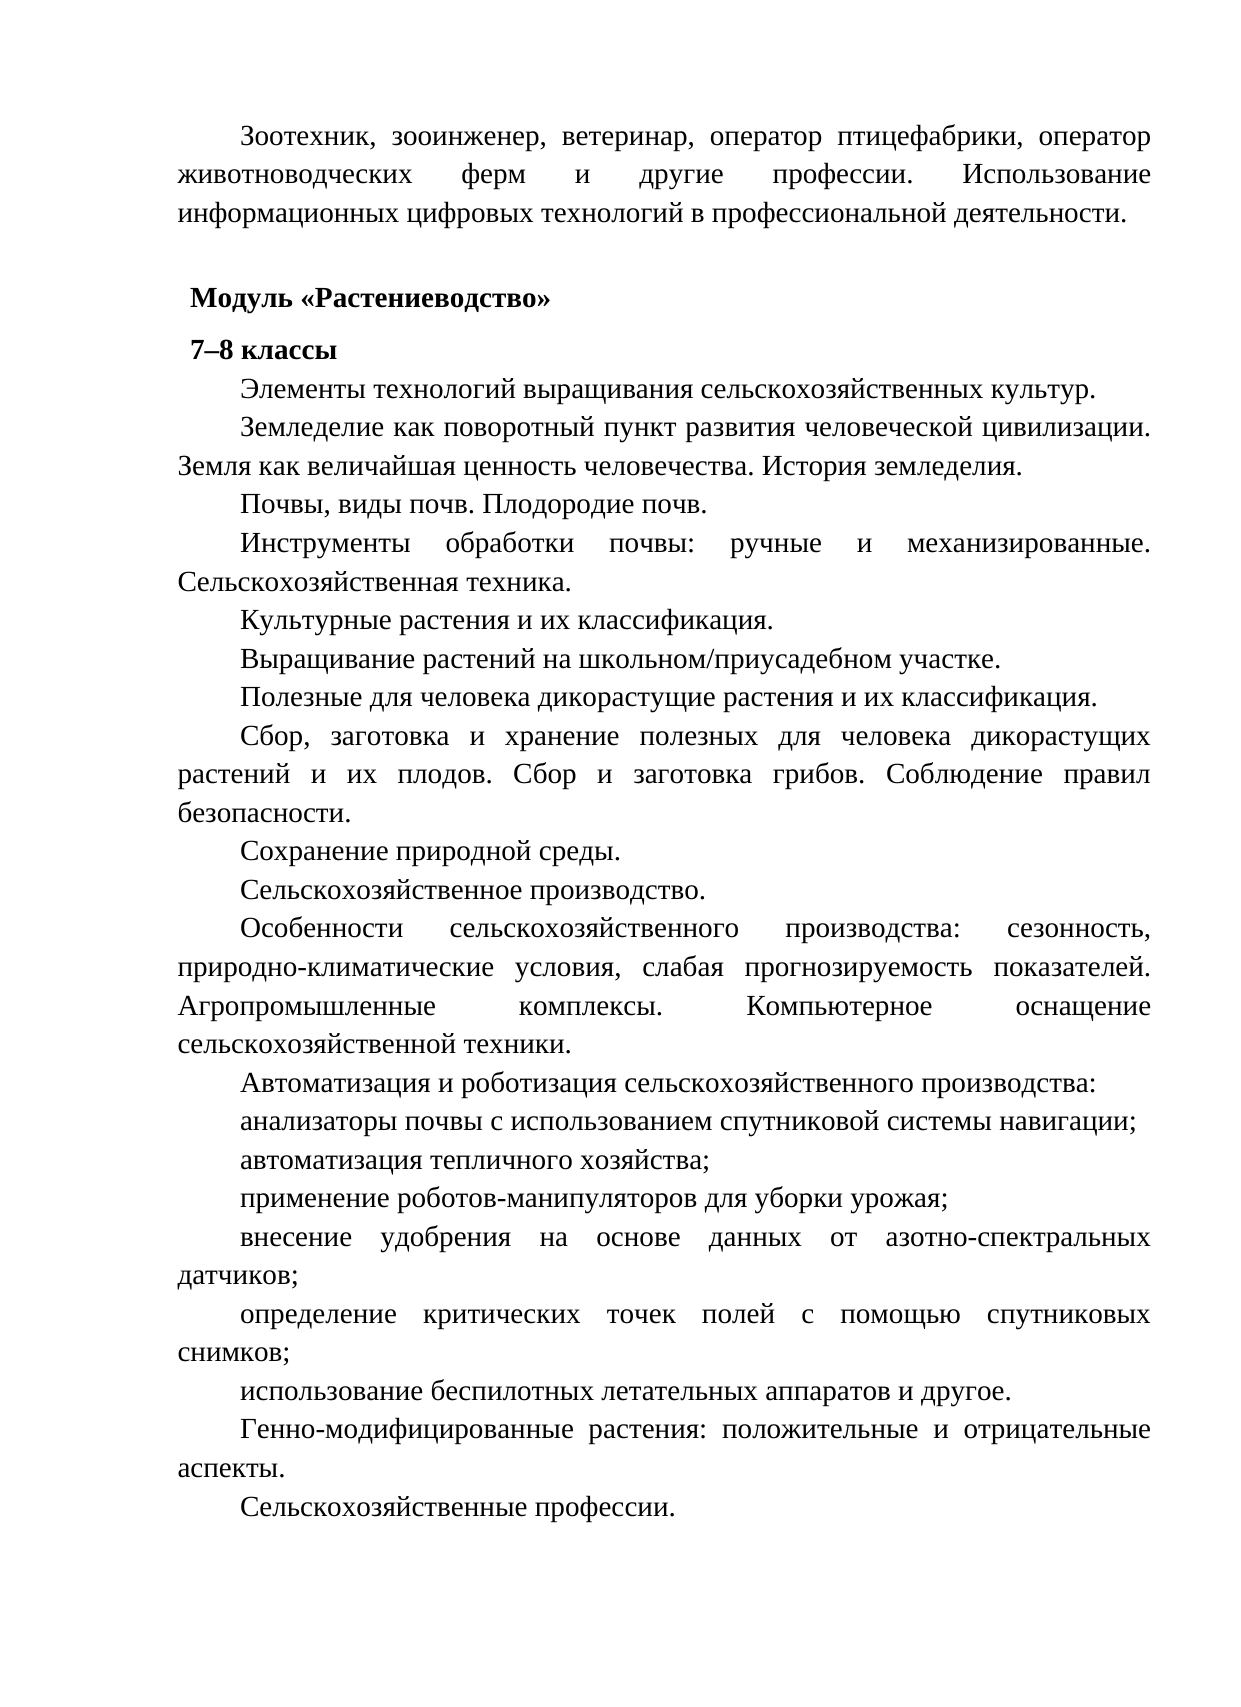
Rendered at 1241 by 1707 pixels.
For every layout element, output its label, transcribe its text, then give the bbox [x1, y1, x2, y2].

text Сельскохозяйственное производство. [177, 872, 1152, 906]
text Почвы, виды почв. Плодородие почв. [177, 487, 1152, 520]
text Зоотехник, зооинженер, ветеринар, оператор птицефабрики, оператор животноводческих ферм и другие профессии. Использование информационных цифровых технологий в профессиональной деятельности. [177, 118, 1152, 229]
text Инструменты обработки почвы: ручные и механизированные. Сельскохозяйственная техника. [177, 525, 1152, 597]
text Особенности сельскохозяйственного производства: сезонность, природно-климатические условия, слабая прогнозируемость показателей. Агропромышленные комплексы. Компьютерное оснащение сельскохозяйственной техники. [177, 911, 1152, 1060]
text 7–8 классы [190, 332, 1152, 366]
text Модуль «Растениеводство» [190, 280, 1152, 313]
text Сохранение природной среды. [177, 833, 1152, 867]
text Культурные растения и их классификация. [177, 602, 1152, 636]
text автоматизация тепличного хозяйства; [177, 1142, 1152, 1175]
text Выращивание растений на школьном/приусадебном участке. [177, 641, 1152, 674]
text Автоматизация и роботизация сельскохозяйственного производства: [177, 1065, 1152, 1098]
text использование беспилотных летательных аппаратов и другое. [177, 1373, 1152, 1407]
text Полезные для человека дикорастущие растения и их классификация. [177, 679, 1152, 713]
text Генно-модифицированные растения: положительные и отрицательные аспекты. [177, 1412, 1152, 1484]
text Земледелие как поворотный пункт развития человеческой цивилизации. Земля как величайшая ценность человечества. История земледелия. [177, 409, 1152, 482]
text Элементы технологий выращивания сельскохозяйственных культур. [177, 371, 1152, 404]
text Сельскохозяйственные профессии. [177, 1489, 1152, 1522]
text применение роботов-манипуляторов для уборки урожая; [177, 1180, 1152, 1214]
text определение критических точек полей с помощью спутниковых снимков; [177, 1296, 1152, 1368]
text внесение удобрения на основе данных от азотно-спектральных датчиков; [177, 1219, 1152, 1291]
text анализаторы почвы c использованием спутниковой системы навигации; [177, 1103, 1152, 1137]
text Сбор, заготовка и хранение полезных для человека дикорастущих растений и их плодов. Сбор и заготовка грибов. Соблюдение правил безопасности. [177, 718, 1152, 828]
